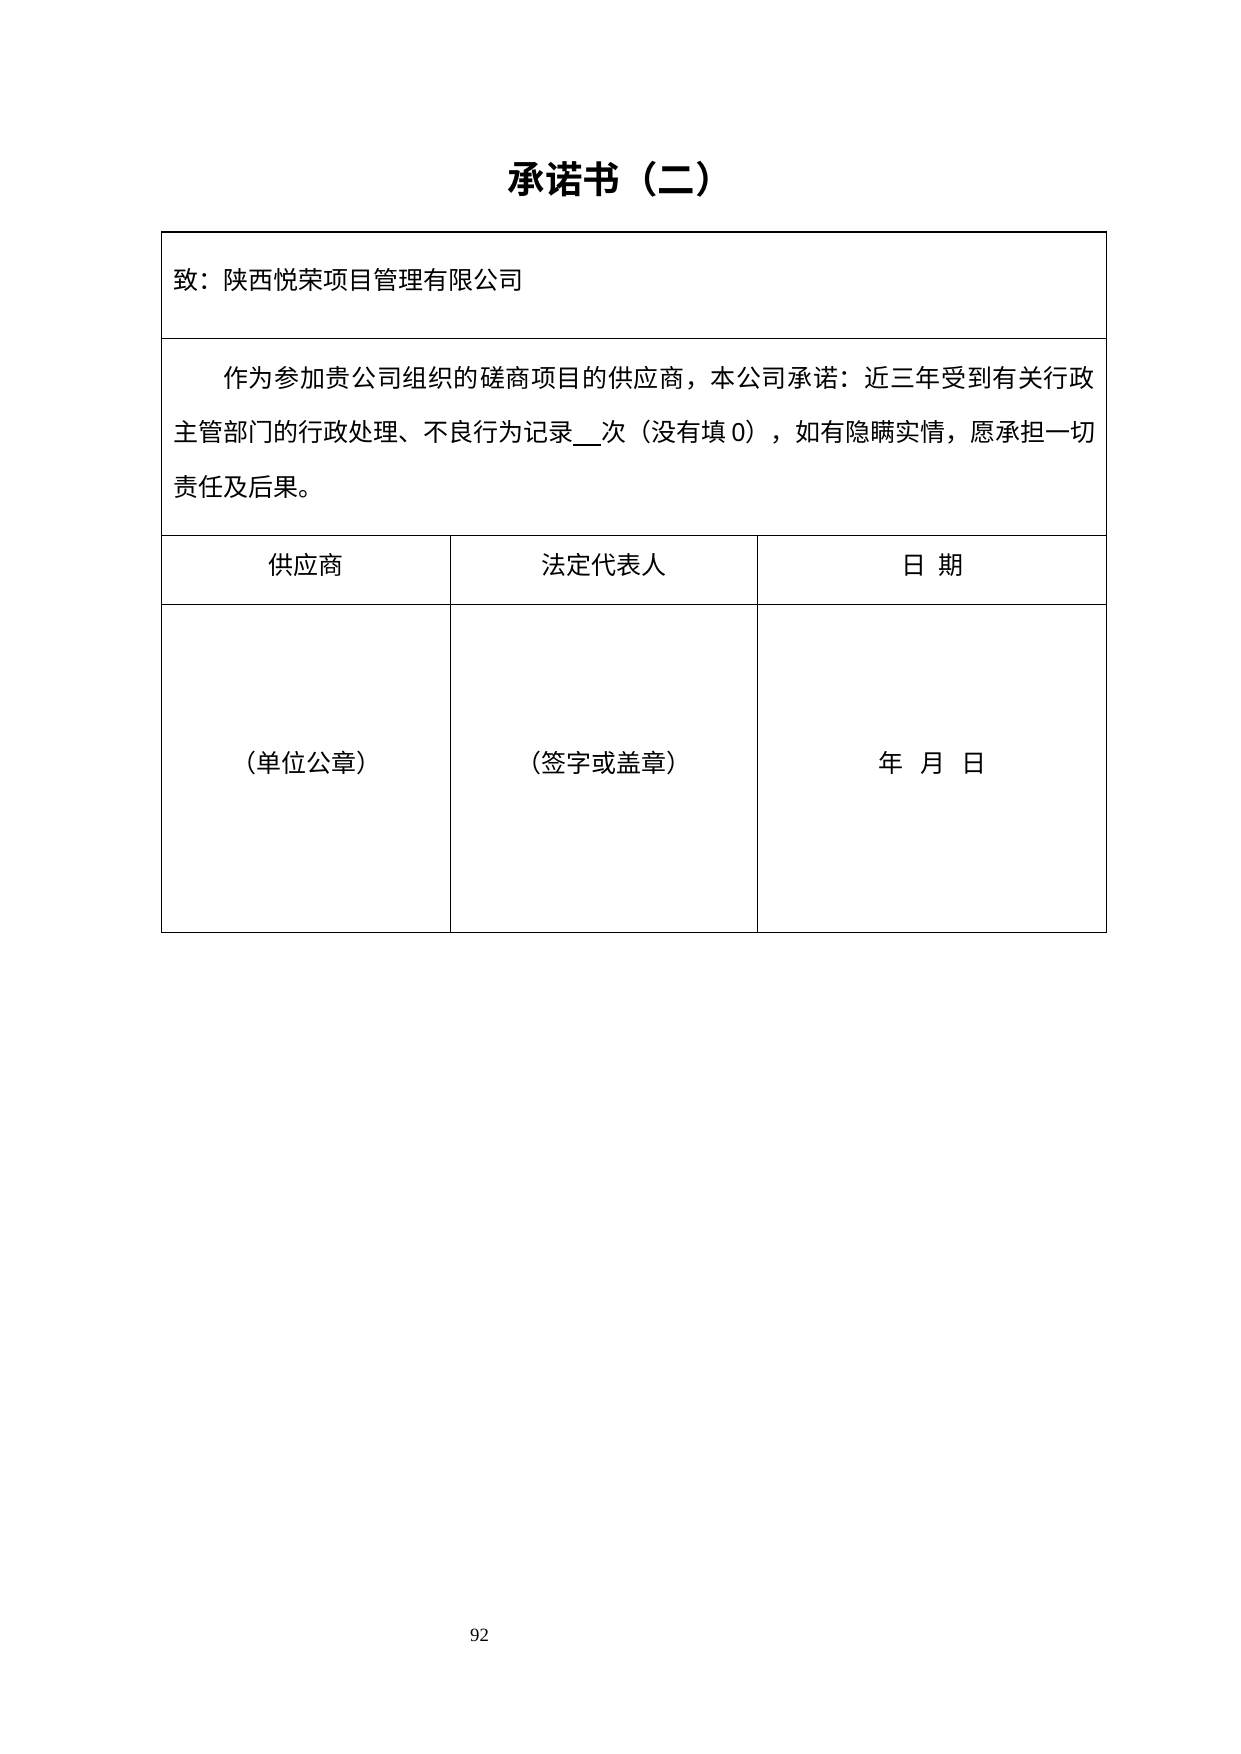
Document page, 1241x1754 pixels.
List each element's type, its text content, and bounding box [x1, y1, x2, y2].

text 承诺书（二） [150, 150, 1090, 204]
table_header 致：陕西悦荣项目管理有限公司 [162, 233, 1106, 338]
table_cell （单位公章） [162, 605, 450, 932]
table_cell 供应商 [162, 536, 450, 604]
table_cell 法定代表人 [451, 536, 757, 604]
table_cell （签字或盖章） [451, 605, 757, 932]
table_cell 年 月 日 [758, 605, 1106, 932]
table_cell 日 期 [758, 536, 1106, 604]
table_cell 作为参加贵公司组织的磋商项目的供应商，本公司承诺：近三年受到有关行政主管部门的行政处理、不良行为记录 次（没有填0），如有隐瞒实情，愿承担一切责任及后果。 [162, 339, 1106, 535]
